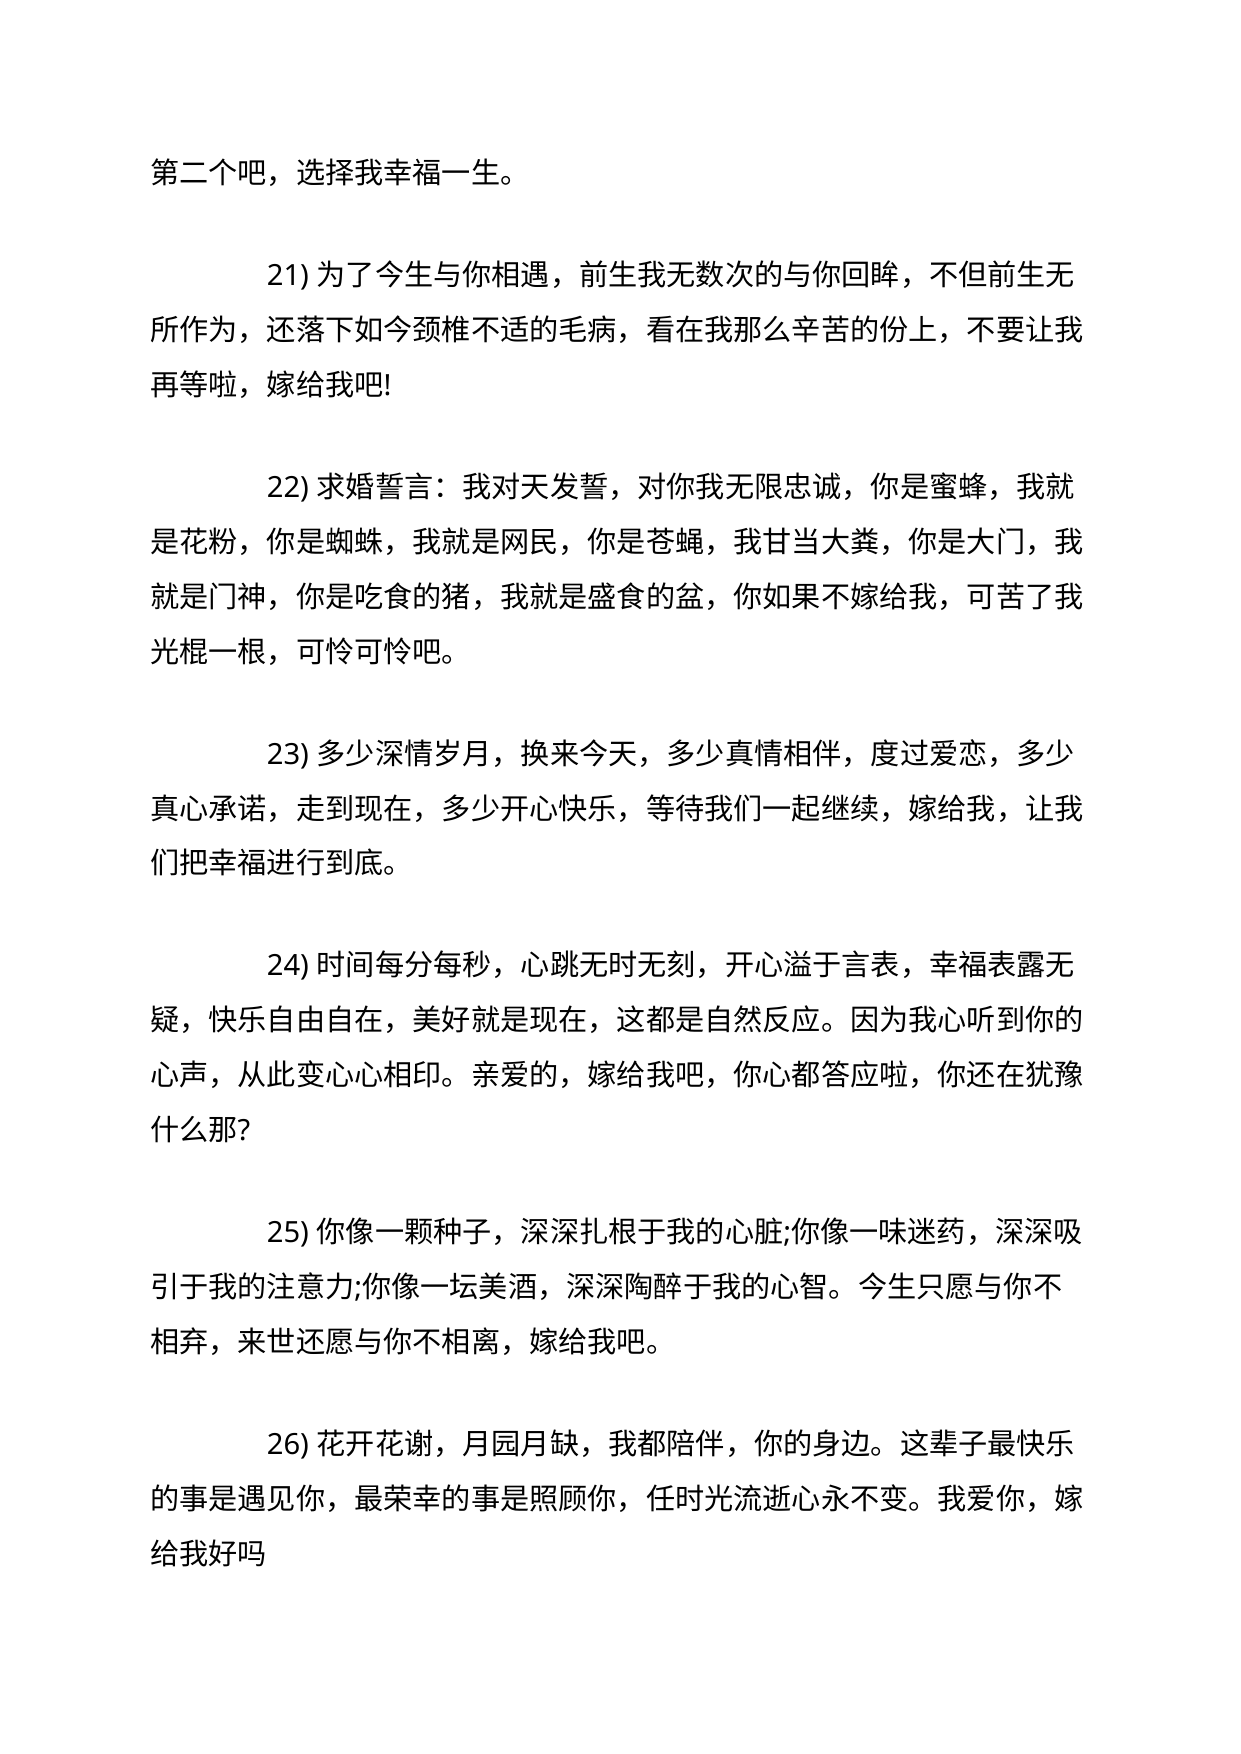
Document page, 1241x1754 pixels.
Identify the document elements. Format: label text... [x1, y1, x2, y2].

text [150, 150, 1090, 192]
text 21) 为了今生与你相遇，前生我无数次的与你回眸，不但前生无所作为，还落下如今颈椎不适的毛病，看在我那么辛苦的份上，不要让我再等啦，嫁给我吧! [150, 252, 1090, 404]
text 23) 多少深情岁月，换来今天，多少真情相伴，度过爱恋，多少真心承诺，走到现在，多少开心快乐，等待我们一起继续，嫁给我，让我们把幸福进行到底。 [150, 730, 1090, 882]
text 26) 花开花谢，月园月缺，我都陪伴，你的身边。这辈子最快乐的事是遇见你，最荣幸的事是照顾你，任时光流逝心永不变。我爱你，嫁给我好吗 [150, 1420, 1090, 1573]
text 22) 求婚誓言：我对天发誓，对你我无限忠诚，你是蜜蜂，我就是花粉，你是蜘蛛，我就是网民，你是苍蝇，我甘当大粪，你是大门，我就是门神，你是吃食的猪，我就是盛食的盆，你如果不嫁给我，可苦了我光棍一根，可怜可怜吧。 [150, 464, 1090, 671]
text 24) 时间每分每秒，心跳无时无刻，开心溢于言表，幸福表露无疑，快乐自由自在，美好就是现在，这都是自然反应。因为我心听到你的心声，从此变心心相印。亲爱的，嫁给我吧，你心都答应啦，你还在犹豫什么那? [150, 942, 1090, 1149]
text 25) 你像一颗种子，深深扎根于我的心脏;你像一味迷药，深深吸引于我的注意力;你像一坛美酒，深深陶醉于我的心智。今生只愿与你不相弃，来世还愿与你不相离，嫁给我吧。 [150, 1209, 1090, 1361]
